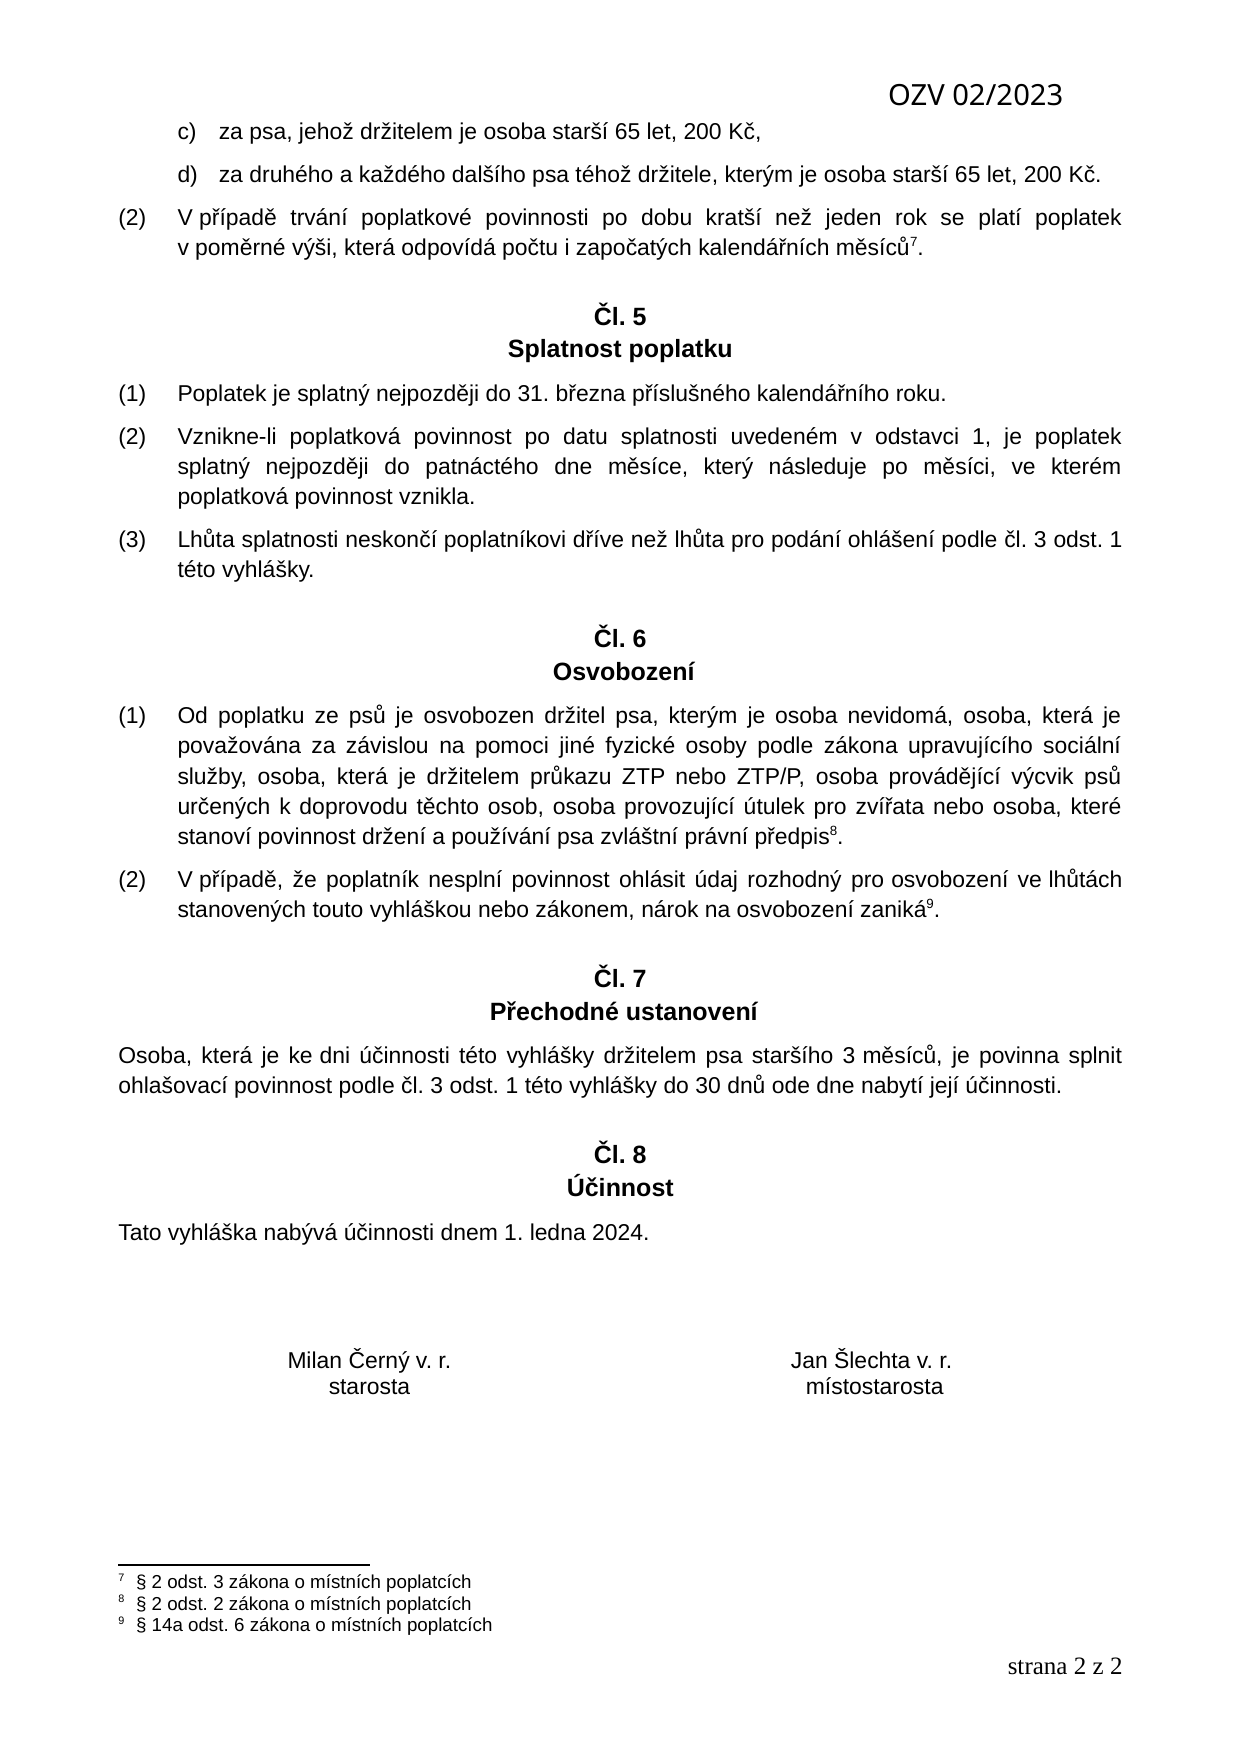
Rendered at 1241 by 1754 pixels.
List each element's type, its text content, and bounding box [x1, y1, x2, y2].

text Tato vyhláška nabývá účinnosti dnem 1. ledna 2024. [118, 1219, 1122, 1245]
list Vznikne-li poplatková povinnost po datu splatnosti uvedeném v odstavci 1, je poplatek splatný nejpozději do patnáctého dne měsíce, který následuje po měsíci, ve kterém poplatková povinnost vznikla. [118, 423, 1122, 509]
list V případě trvání poplatkové povinnosti po dobu kratší než jeden rok se platí poplatek v poměrné výši, která odpovídá počtu i započatých kalendářních měsíců. [118, 203, 1122, 260]
list V případě, že poplatník nesplní povinnost ohlásit údaj rozhodný pro osvobození ve lhůtách stanovených touto vyhláškou nebo zákonem, nárok na osvobození zaniká. [118, 866, 1122, 922]
list Od poplatku ze psů je osvobozen držitel psa, kterým je osoba nevidomá, osoba, která je považována za závislou na pomoci jiné fyzické osoby podle zákona upravujícího sociální služby, osoba, která je držitelem průkazu ZTP nebo ZTP/P, osoba provádějící výcvik psů určených k doprovodu těchto osob, osoba provozující útulek pro zvířata nebo osoba, které stanoví povinnost držení a používání psa zvláštní právní předpis. [118, 702, 1122, 849]
subtitle Čl. 6 Osvobození [118, 624, 1122, 686]
subtitle Čl. 5 Splatnost poplatku [118, 301, 1122, 363]
list za psa, jehož držitelem je osoba starší 65 let, 200 Kč, [177, 118, 1122, 144]
subtitle Čl. 8 Účinnost [118, 1140, 1122, 1202]
text Osoba, která je ke dni účinnosti této vyhlášky držitelem psa staršího 3 měsíců, je povinna splnit ohlašovací povinnost podle čl. 3 odst. 1 této vyhlášky do 30 dnů ode dne nabytí její účinnosti. [118, 1042, 1122, 1099]
subtitle Čl. 7 Přechodné ustanovení [118, 964, 1122, 1026]
list Lhůta splatnosti neskončí poplatníkovi dříve než lhůta pro podání ohlášení podle čl. 3 odst. 1 této vyhlášky. [118, 526, 1122, 582]
list Poplatek je splatný nejpozději do 31. března příslušného kalendářního roku. [118, 380, 1122, 406]
list za druhého a každého dalšího psa téhož držitele, kterým je osoba starší 65 let, 200 Kč. [177, 161, 1122, 187]
text Milan Černý v. r. Jan Šlechta v. r. [124, 1347, 1122, 1373]
text starosta místostarosta [124, 1373, 1122, 1399]
